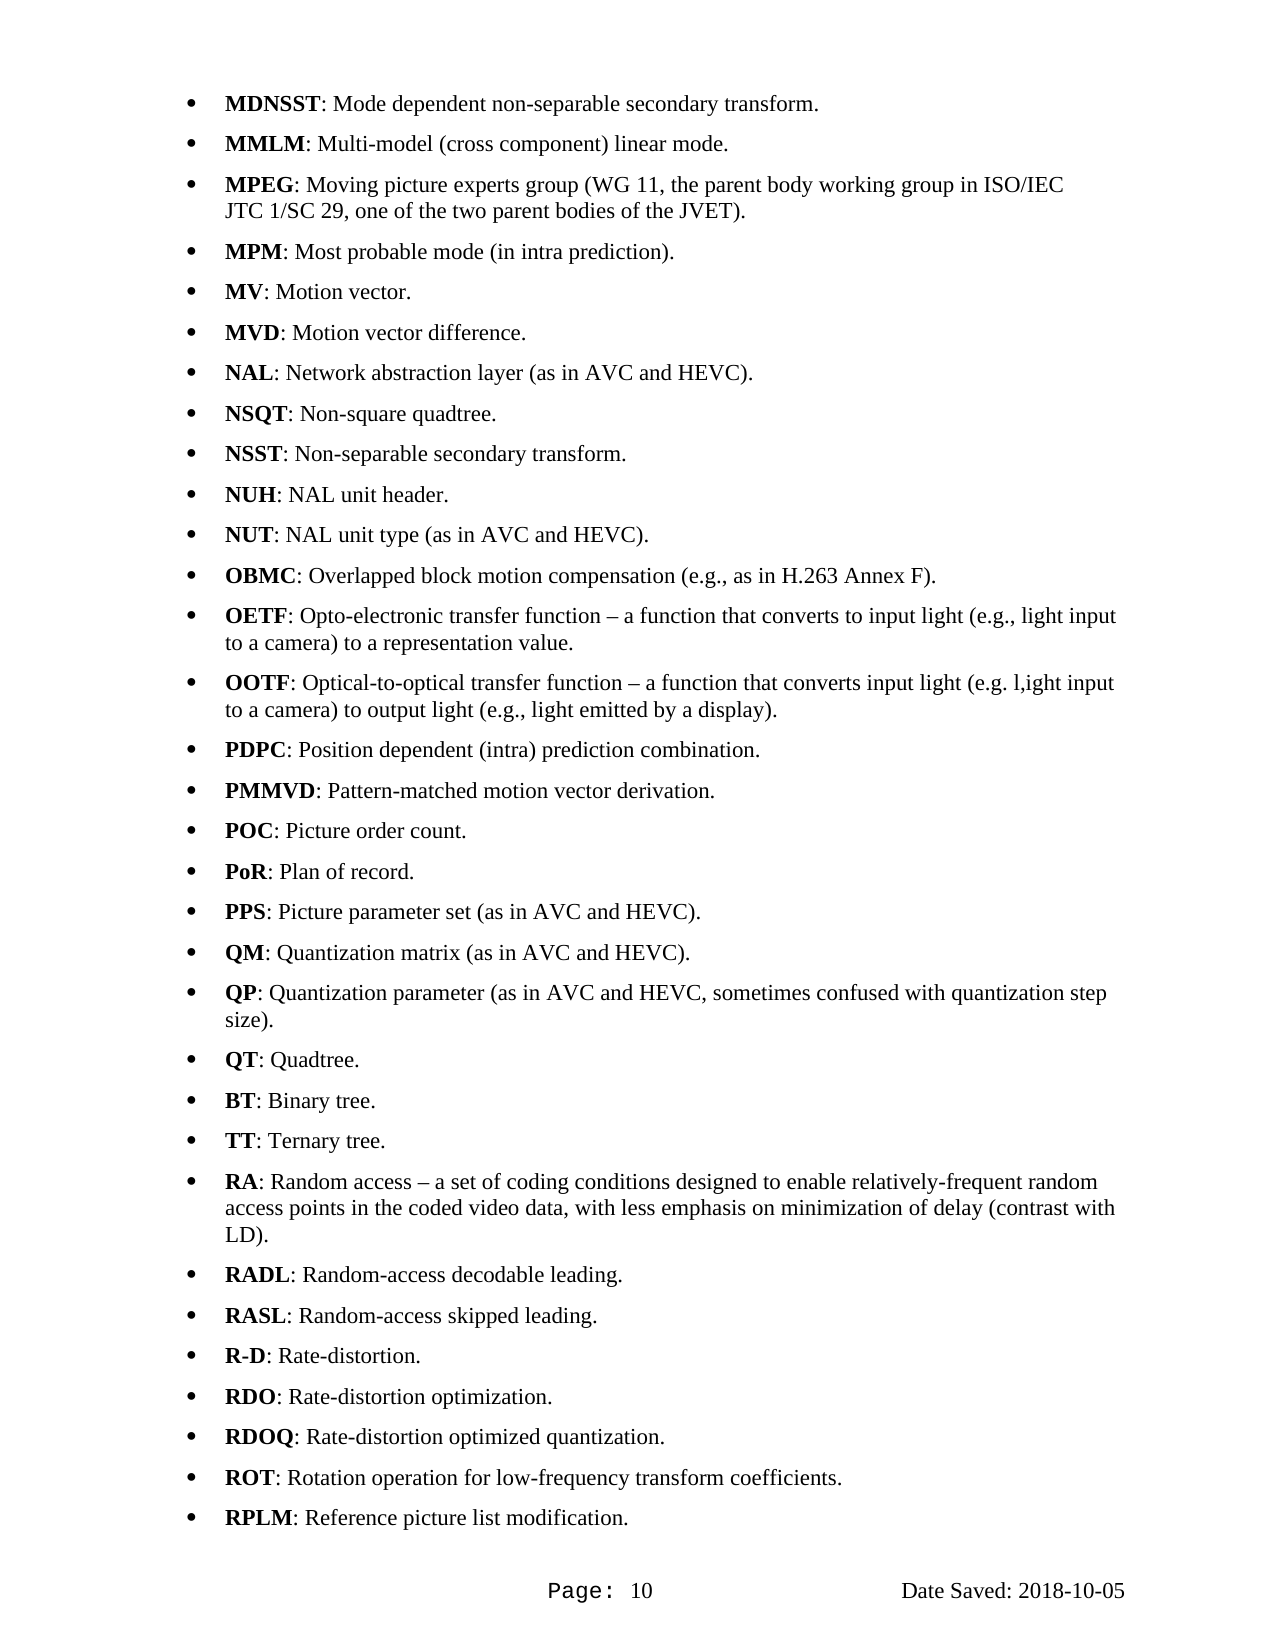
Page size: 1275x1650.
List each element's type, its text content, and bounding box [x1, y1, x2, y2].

list MPEG: Moving picture experts group (WG 11, the parent body working group in ISO/IEC JTC 1/‌SC 29, one of the two parent bodies of the JVET). [187, 171, 1125, 224]
list QP: Quantization parameter (as in AVC and HEVC, sometimes confused with quantization step size). [187, 979, 1125, 1032]
list ROT: Rotation operation for low-frequency transform coefficients. [187, 1464, 1125, 1490]
list NAL: Network abstraction layer (as in AVC and HEVC). [187, 359, 1125, 386]
list R-D: Rate-distortion. [187, 1342, 1125, 1368]
list MPM: Most probable mode (in intra prediction). [187, 238, 1125, 264]
list MVD: Motion vector difference. [187, 319, 1125, 345]
list BT: Binary tree. [187, 1087, 1125, 1113]
list NUH: NAL unit header. [187, 481, 1125, 507]
list PPS: Picture parameter set (as in AVC and HEVC). [187, 898, 1125, 925]
list TT: Ternary tree. [187, 1127, 1125, 1154]
list RDO: Rate-distortion optimization. [187, 1383, 1125, 1409]
list QM: Quantization matrix (as in AVC and HEVC). [187, 939, 1125, 965]
list PoR: Plan of record. [187, 858, 1125, 884]
list MV: Motion vector. [187, 278, 1125, 305]
list QT: Quadtree. [187, 1046, 1125, 1073]
list NUT: NAL unit type (as in AVC and HEVC). [187, 522, 1125, 548]
list POC: Picture order count. [187, 817, 1125, 844]
list OOTF: Optical-to-optical transfer function – a function that converts input light (e.g. l,ight input to a camera) to output light (e.g., light emitted by a display). [187, 669, 1125, 722]
list NSQT: Non-square quadtree. [187, 400, 1125, 426]
list OETF: Opto-electronic transfer function – a function that converts to input light (e.g., light input to a camera) to a representation value. [187, 603, 1125, 655]
list PMMVD: Pattern-matched motion vector derivation. [187, 777, 1125, 803]
list MDNSST: Mode dependent non-separable secondary transform. [187, 90, 1125, 116]
list MMLM: Multi-model (cross component) linear mode. [187, 131, 1125, 157]
list RA: Random access – a set of coding conditions designed to enable relatively-frequent random access points in the coded video data, with less emphasis on minimization of delay (contrast with LD). [187, 1168, 1125, 1247]
list RDOQ: Rate-distortion optimized quantization. [187, 1423, 1125, 1449]
list RPLM: Reference picture list modification. [187, 1504, 1125, 1531]
list NSST: Non-separable secondary transform. [187, 441, 1125, 467]
list OBMC: Overlapped block motion compensation (e.g., as in H.263 Annex F). [187, 562, 1125, 588]
list PDPC: Position dependent (intra) prediction combination. [187, 736, 1125, 763]
list RASL: Random-access skipped leading. [187, 1302, 1125, 1328]
list RADL: Random-access decodable leading. [187, 1261, 1125, 1287]
